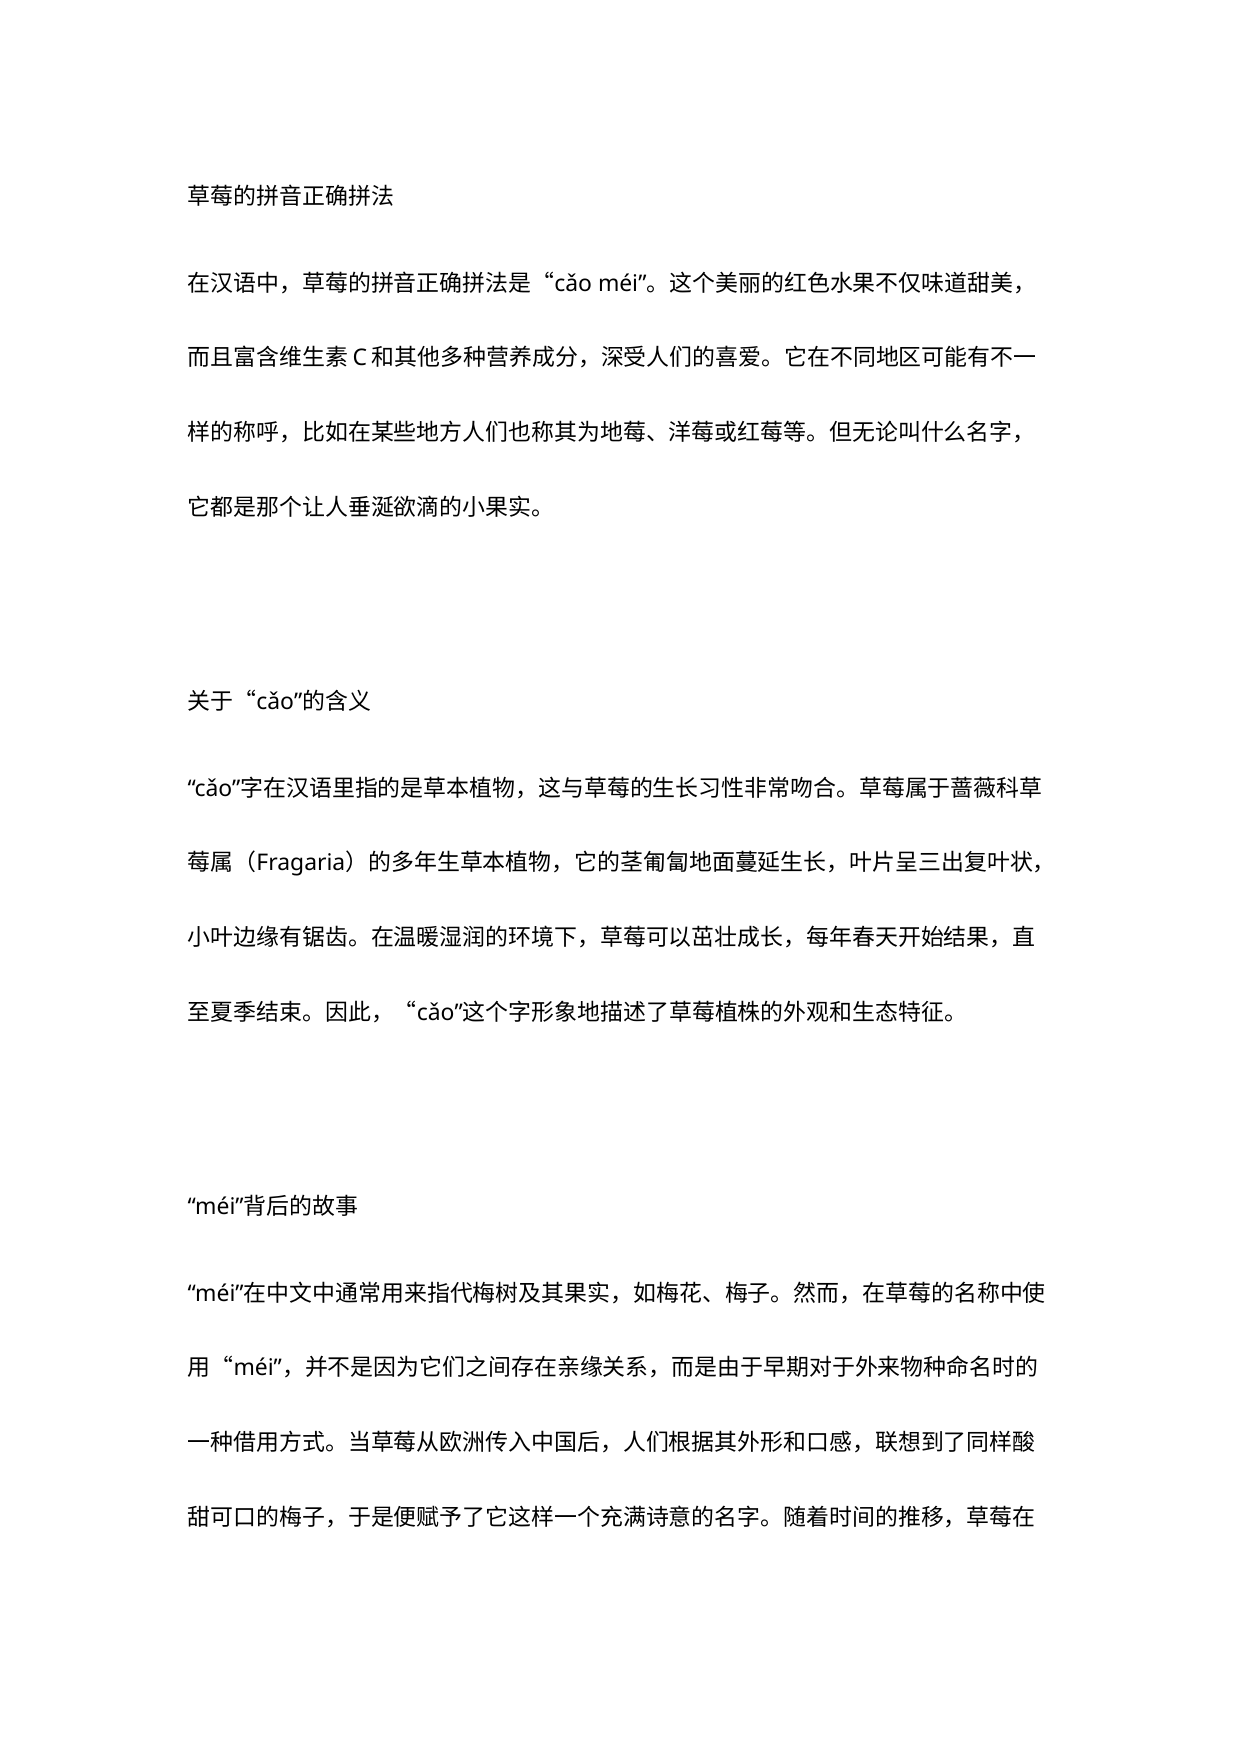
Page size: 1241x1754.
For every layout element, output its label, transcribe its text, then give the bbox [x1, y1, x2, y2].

text 关于“cǎo”的含义 [187, 667, 1053, 732]
text “méi”背后的故事 [187, 1172, 1053, 1237]
text 在汉语中，草莓的拼音正确拼法是“cǎo méi”。这个美丽的红色水果不仅味道甜美，而且富含维生素C和其他多种营养成分，深受人们的喜爱。它在不同地区可能有不一样的称呼，比如在某些地方人们也称其为地莓、洋莓或红莓等。但无论叫什么名字，它都是那个让人垂涎欲滴的小果实。 [187, 248, 1053, 538]
text “cǎo”字在汉语里指的是草本植物，这与草莓的生长习性非常吻合。草莓属于蔷薇科草莓属（Fragaria）的多年生草本植物，它的茎匍匐地面蔓延生长，叶片呈三出复叶状，小叶边缘有锯齿。在温暖湿润的环境下，草莓可以茁壮成长，每年春天开始结果，直至夏季结束。因此，“cǎo”这个字形象地描述了草莓植株的外观和生态特征。 [187, 753, 1053, 1043]
text 草莓的拼音正确拼法 [187, 162, 1053, 227]
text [187, 1259, 1053, 1548]
